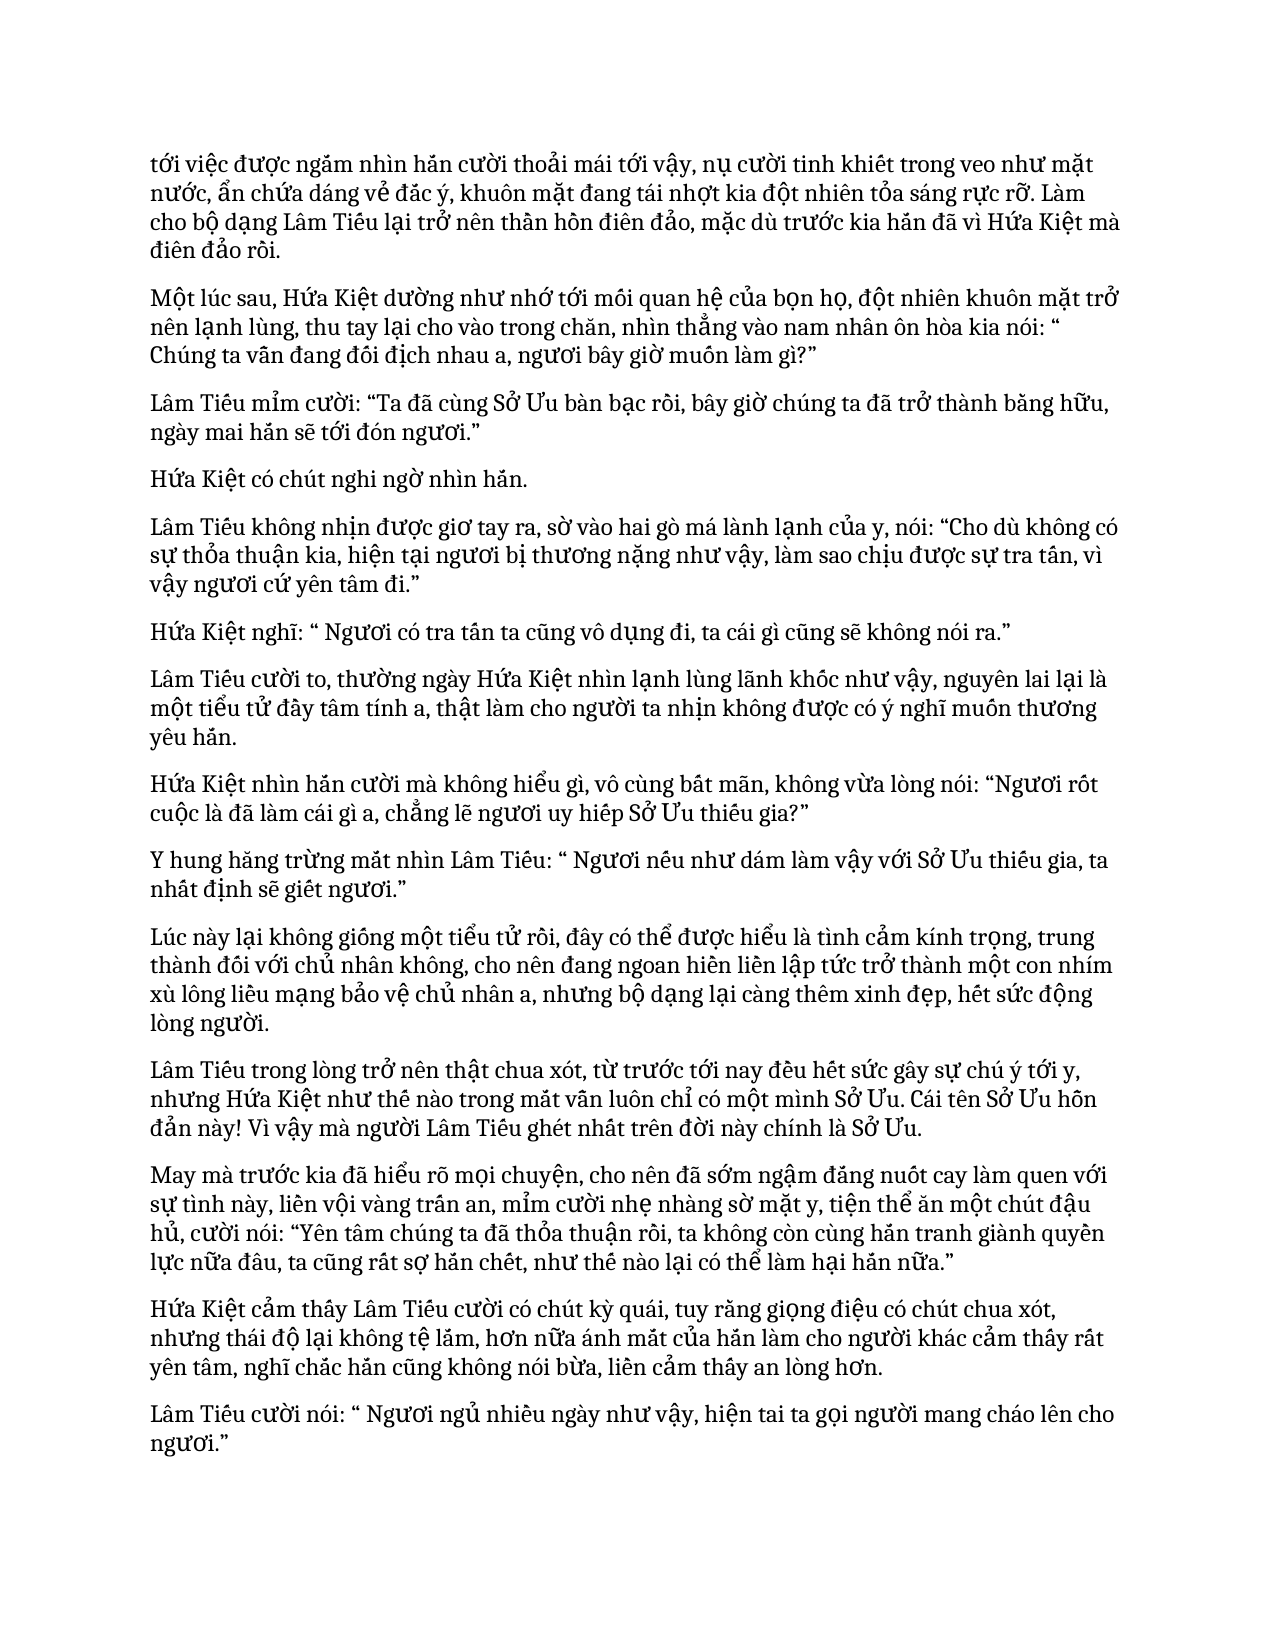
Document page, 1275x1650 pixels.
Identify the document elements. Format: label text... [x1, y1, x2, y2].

text May mà trước kia đã hiểu rõ mọi chuyện, cho nên đã sớm ngậm đắng nuốt cay làm quen với sự tình này, liền vội vàng trấn an, mỉm cười nhẹ nhàng sờ mặt y, tiện thể ăn một chút đậu hủ, cười nói: “Yên tâm chúng ta đã thỏa thuận rồi, ta không còn cùng hắn tranh giành quyền lực nữa đâu, ta cũng rất sợ hắn chết, như thế nào lại có thể làm hại hắn nữa.” [150, 1161, 1125, 1276]
text Một lúc sau, Hứa Kiệt dường như nhớ tới mối quan hệ của bọn họ, đột nhiên khuôn mặt trở nên lạnh lùng, thu tay lại cho vào trong chăn, nhìn thẳng vào nam nhân ôn hòa kia nói: “ Chúng ta vẫn đang đối địch nhau a, ngươi bây giờ muốn làm gì?” [150, 284, 1125, 370]
text Hứa Kiệt nghĩ: “ Ngươi có tra tấn ta cũng vô dụng đi, ta cái gì cũng sẽ không nói ra.” [150, 617, 1125, 646]
text Hứa Kiệt nhìn hắn cười mà không hiểu gì, vô cùng bất mãn, không vừa lòng nói: “Ngươi rốt cuộc là đã làm cái gì a, chẳng lẽ ngươi uy hiếp Sở Ưu thiếu gia?” [150, 770, 1125, 827]
text Lúc này lại không giống một tiểu tử rồi, đây có thể được hiểu là tình cảm kính trọng, trung thành đối với chủ nhân không, cho nên đang ngoan hiền liền lập tức trở thành một con nhím xù lông liều mạng bảo vệ chủ nhân a, nhưng bộ dạng lại càng thêm xinh đẹp, hết sức động lòng người. [150, 922, 1125, 1037]
text Lâm Tiếu không nhịn được giơ tay ra, sờ vào hai gò má lành lạnh của y, nói: “Cho dù không có sự thỏa thuận kia, hiện tại ngươi bị thương nặng như vậy, làm sao chịu được sự tra tấn, vì vậy ngươi cứ yên tâm đi.” [150, 512, 1125, 599]
text Hứa Kiệt cảm thấy Lâm Tiếu cười có chút kỳ quái, tuy rằng giọng điệu có chút chua xót, nhưng thái độ lại không tệ lắm, hơn nữa ánh mắt của hắn làm cho người khác cảm thấy rất yên tâm, nghĩ chắc hắn cũng không nói bừa, liền cảm thấy an lòng hơn. [150, 1295, 1125, 1381]
text Y hung hăng trừng mắt nhìn Lâm Tiếu: “ Ngươi nếu như dám làm vậy với Sở Ưu thiếu gia, ta nhất định sẽ giết ngươi.” [150, 846, 1125, 904]
text Lâm Tiếu cười to, thường ngày Hứa Kiệt nhìn lạnh lùng lãnh khốc như vậy, nguyên lai lại là một tiểu tử đầy tâm tính a, thật làm cho người ta nhịn không được có ý nghĩ muốn thương yêu hắn. [150, 665, 1125, 751]
text Lâm Tiếu cười nói: “ Ngươi ngủ nhiều ngày như vậy, hiện tai ta gọi người mang cháo lên cho ngươi.” [150, 1400, 1125, 1457]
text Lâm Tiếu trong lòng trở nên thật chua xót, từ trước tới nay đều hết sức gây sự chú ý tới y, nhưng Hứa Kiệt như thế nào trong mắt vẫn luôn chỉ có một mình Sở Ưu. Cái tên Sở Ưu hỗn đản này! Vì vậy mà người Lâm Tiếu ghét nhất trên đời này chính là Sở Ưu. [150, 1056, 1125, 1142]
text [150, 150, 1125, 265]
text Hứa Kiệt có chút nghi ngờ nhìn hắn. [150, 465, 1125, 494]
text Lâm Tiếu mỉm cười: “Ta đã cùng Sở Ưu bàn bạc rồi, bây giờ chúng ta đã trở thành bằng hữu, ngày mai hắn sẽ tới đón ngươi.” [150, 389, 1125, 446]
